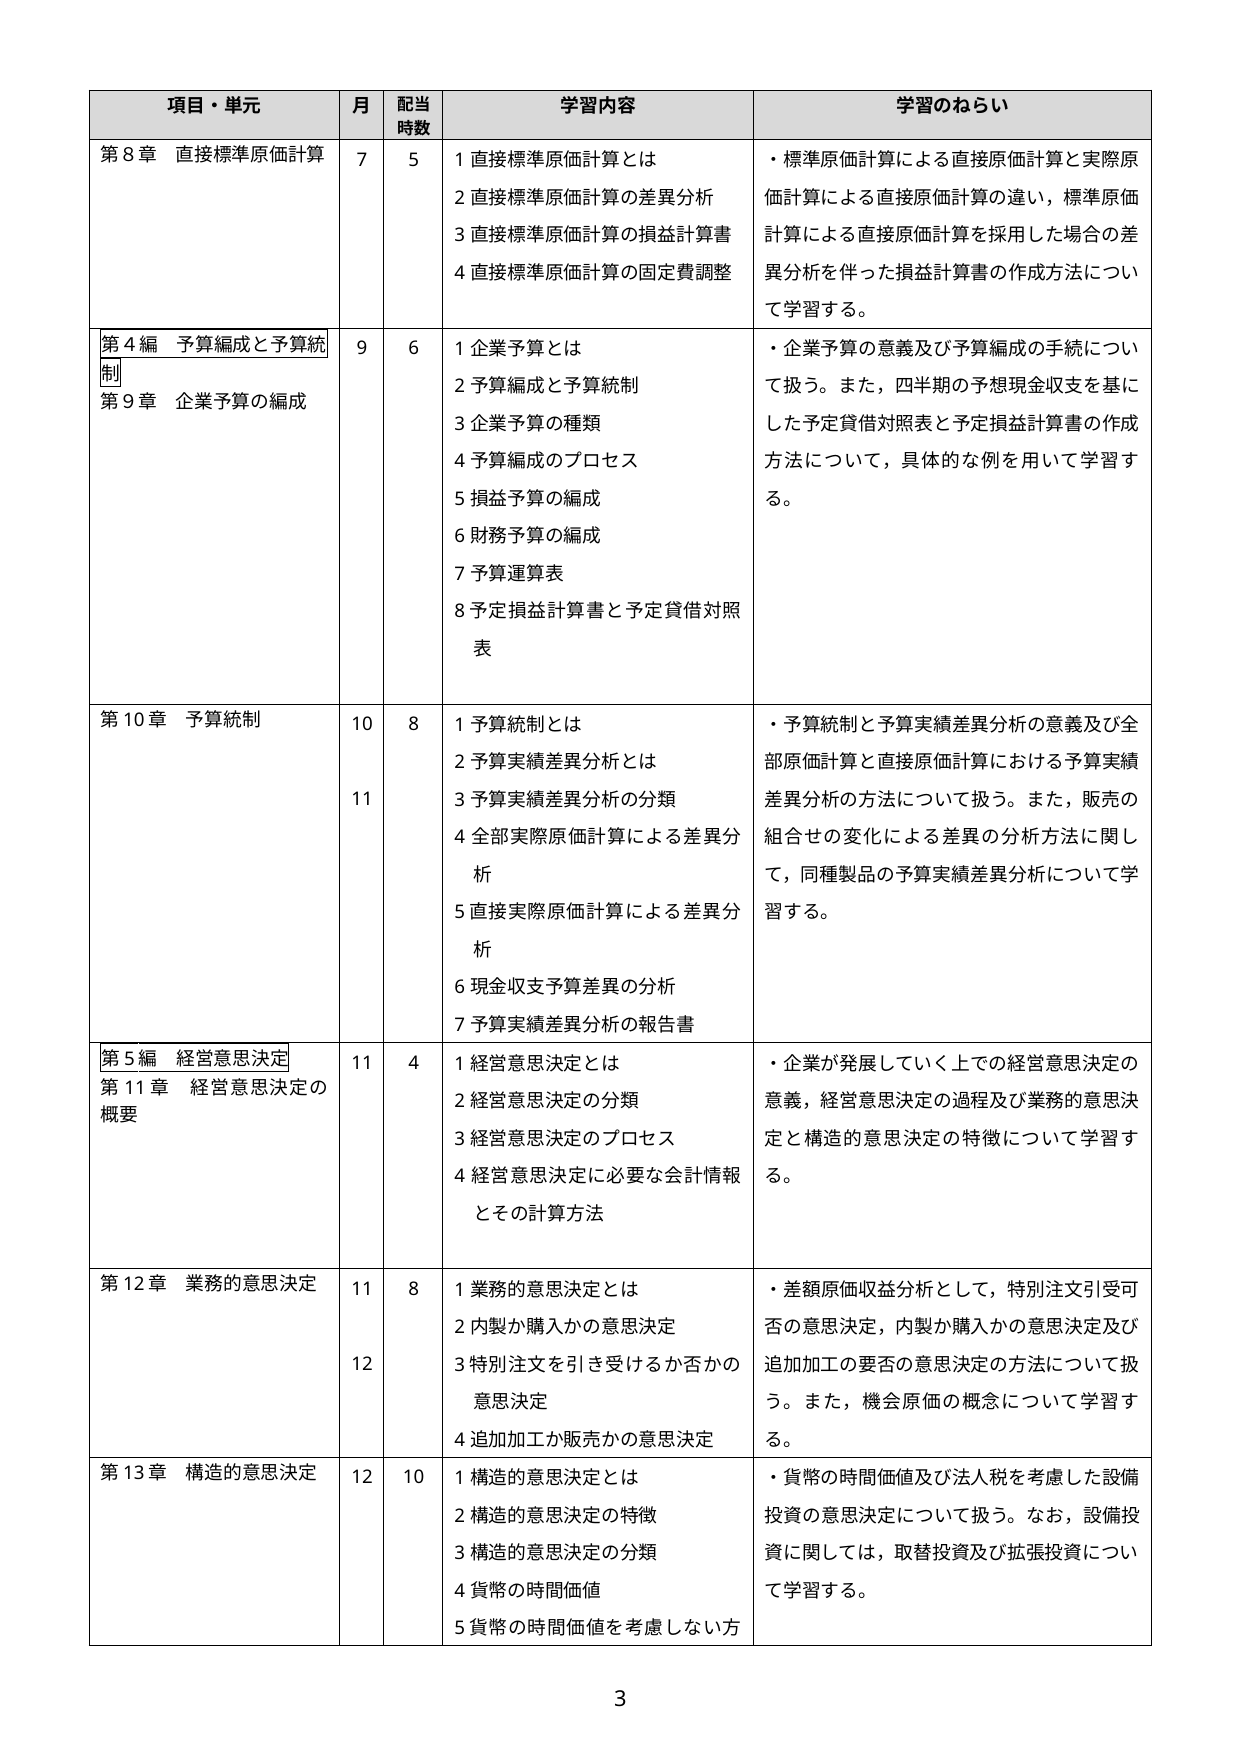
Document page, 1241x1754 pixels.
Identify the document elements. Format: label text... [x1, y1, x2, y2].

table_cell 8 [384, 705, 442, 1042]
table_cell 1 企業予算とは 2 予算編成と予算統制 3 企業予算の種類 4 予算編成のプロセス 5 損益予算の編成 6 財務予算の編成 7 予算運算表 8予定損益計算書と予定貸借対照表 [443, 329, 753, 703]
table_cell 4 [384, 1043, 442, 1268]
table_cell 第８章 直接標準原価計算 [90, 140, 339, 327]
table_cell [754, 1458, 1151, 1645]
table_cell 1 予算統制とは 2 予算実績差異分析とは 3 予算実績差異分析の分類 4 全部実際原価計算による差異分析 5直接実際原価計算による差異分析 6 現金収支予算差異の分析 7 予算実績差異分析の報告書 [443, 705, 753, 1042]
table_cell 9 [340, 329, 383, 703]
table_header 配当 時数 [384, 91, 442, 139]
table_cell 8 [384, 1269, 442, 1457]
table_cell ・企業予算の意義及び予算編成の手続について扱う。また，四半期の予想現金収支を基にした予定貸借対照表と予定損益計算書の作成方法について，具体的な例を用いて学習する。 [754, 329, 1151, 703]
table_cell 5 [384, 140, 442, 327]
table_cell 11 [340, 1043, 383, 1268]
table_cell 12 [340, 1458, 383, 1645]
table_header 学習内容 [443, 91, 753, 139]
table_cell 10 11 [340, 705, 383, 1042]
table_cell 1 直接標準原価計算とは 2 直接標準原価計算の差異分析 3 直接標準原価計算の損益計算書 4 直接標準原価計算の固定費調整 [443, 140, 753, 327]
table_cell 第４編 予算編成と予算統制 第９章 企業予算の編成 [90, 329, 339, 703]
table_header 学習のねらい [754, 91, 1151, 139]
table_cell 第5編 経営意思決定 第11章 経営意思決定の概要 [90, 1043, 339, 1268]
table_cell ・予算統制と予算実績差異分析の意義及び全部原価計算と直接原価計算における予算実績差異分析の方法について扱う。また，販売の組合せの変化による差異の分析方法に関して，同種製品の予算実績差異分析について学習する。 [754, 705, 1151, 1042]
table_header 月 [340, 91, 383, 139]
table_cell 10 [384, 1458, 442, 1645]
table_cell ・企業が発展していく上での経営意思決定の意義，経営意思決定の過程及び業務的意思決定と構造的意思決定の特徴について学習する。 [754, 1043, 1151, 1268]
table_cell 第10章 予算統制 [90, 705, 339, 1042]
table_cell 1 経営意思決定とは 2 経営意思決定の分類 3 経営意思決定のプロセス 4 経営意思決定に必要な会計情報とその計算方法 [443, 1043, 753, 1268]
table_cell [443, 1458, 753, 1645]
table_header 項目・単元 [90, 91, 339, 139]
table_cell ・差額原価収益分析として，特別注文引受可否の意思決定，内製か購入かの意思決定及び追加加工の要否の意思決定の方法について扱う。また，機会原価の概念について学習する。 [754, 1269, 1151, 1457]
table_cell 7 [340, 140, 383, 327]
table_cell 1 業務的意思決定とは 2 内製か購入かの意思決定 3特別注文を引き受けるか否かの意思決定 4 追加加工か販売かの意思決定 [443, 1269, 753, 1457]
table_cell 第12章 業務的意思決定 [90, 1269, 339, 1457]
table_cell 第13章 構造的意思決定 [90, 1458, 339, 1645]
table_cell 6 [384, 329, 442, 703]
table_cell 11 12 [340, 1269, 383, 1457]
table_cell ・標準原価計算による直接原価計算と実際原価計算による直接原価計算の違い，標準原価計算による直接原価計算を採用した場合の差異分析を伴った損益計算書の作成方法について学習する。 [754, 140, 1151, 327]
